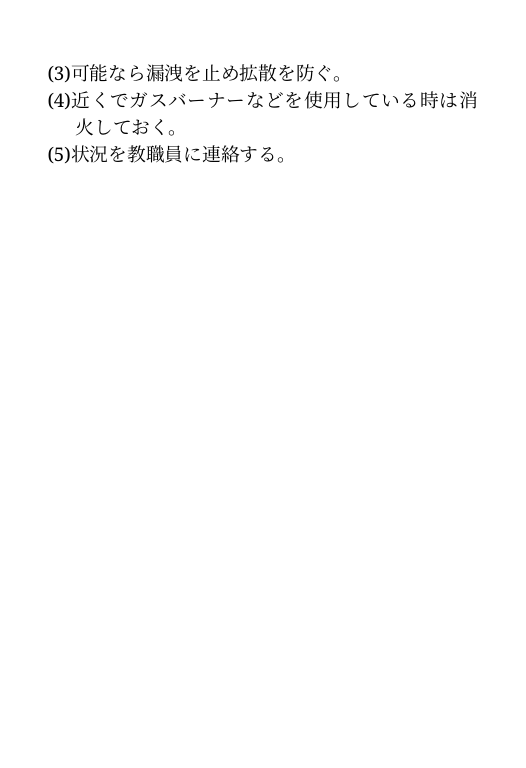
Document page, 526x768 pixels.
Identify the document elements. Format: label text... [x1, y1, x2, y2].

text (5)状況を教職員に連絡する。 [47, 140, 478, 167]
text (4)近くでガスバーナーなどを使用している時は消火しておく。 [47, 86, 478, 140]
text (3)可能なら漏洩を止め拡散を防ぐ。 [47, 59, 478, 86]
